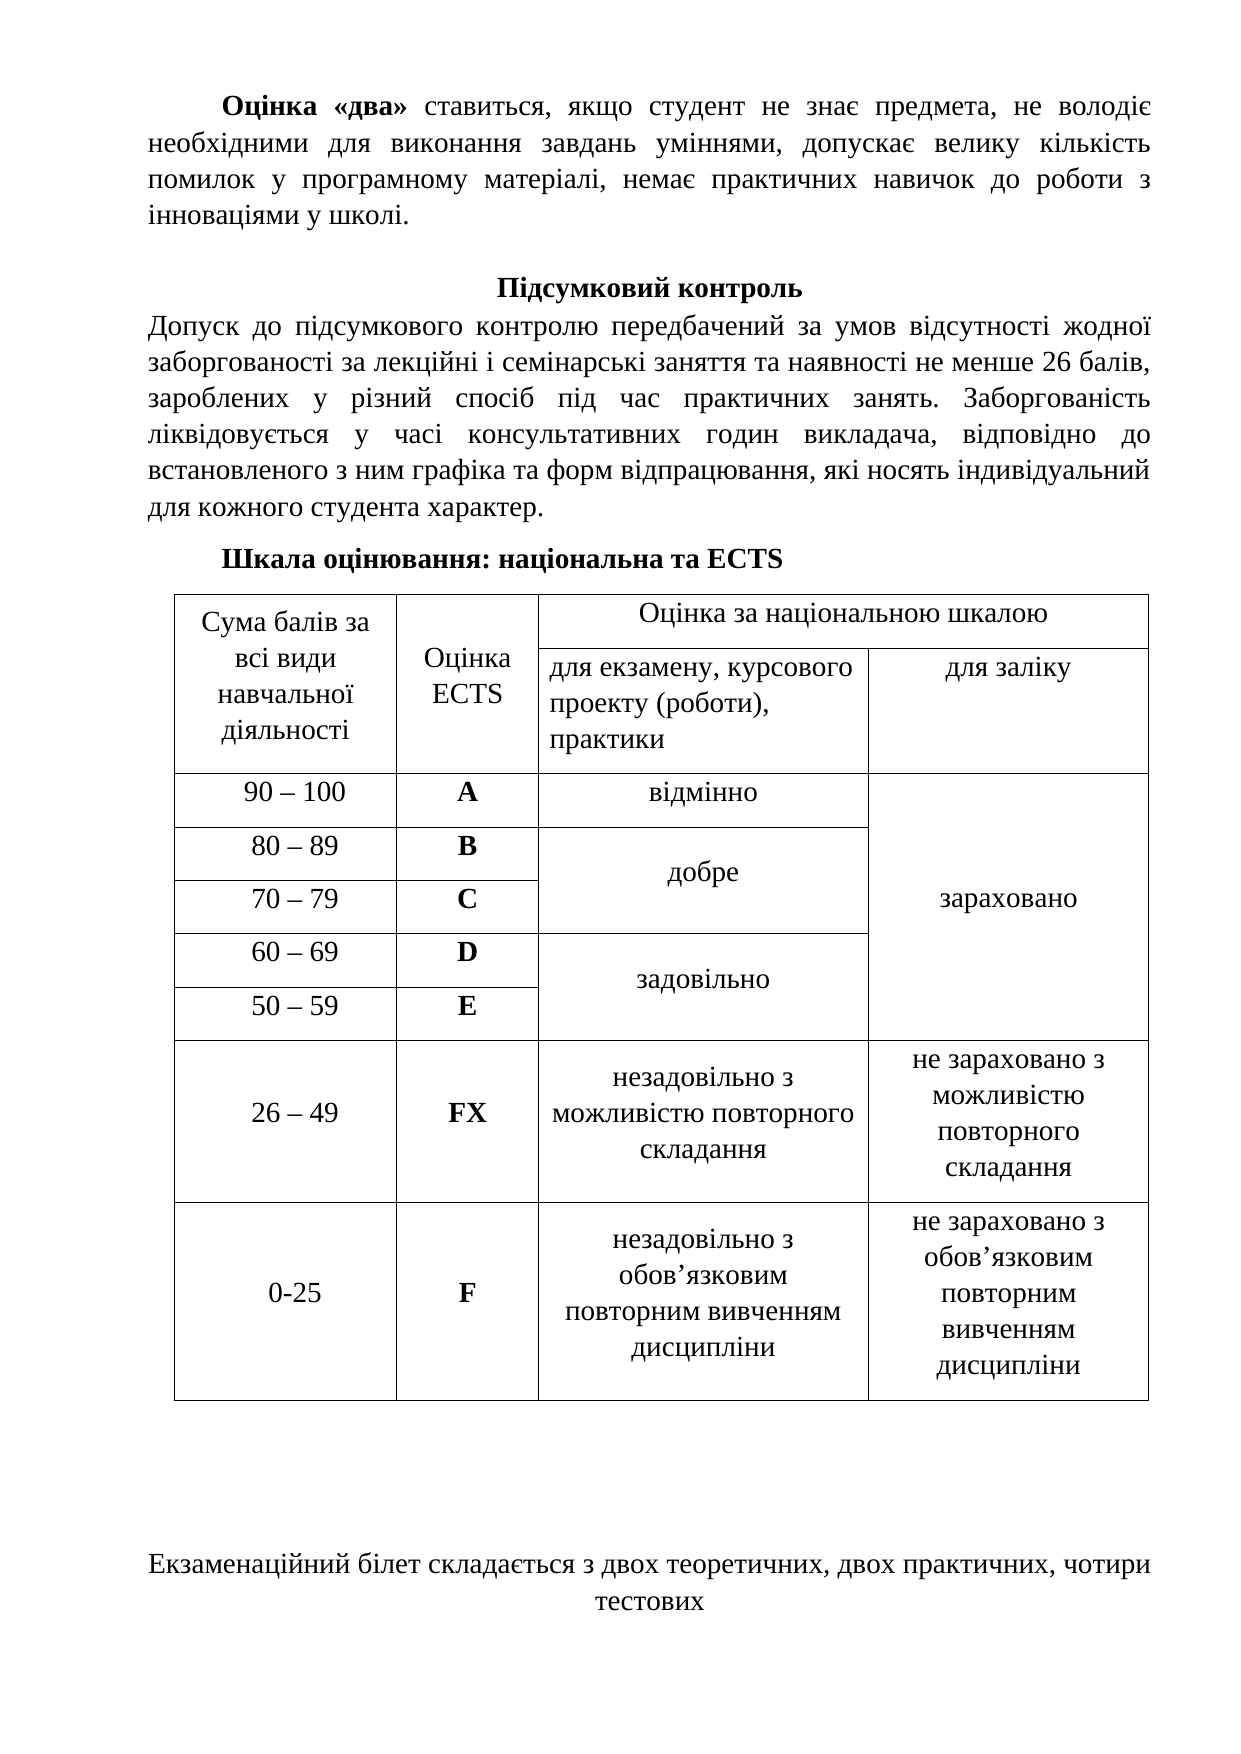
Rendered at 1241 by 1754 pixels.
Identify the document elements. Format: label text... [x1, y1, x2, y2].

table_cell А [397, 774, 538, 827]
table_cell Е [397, 988, 538, 1040]
table_cell відмінно [539, 774, 868, 827]
table_cell для заліку [869, 649, 1148, 773]
table_header Оцінка за національною шкалою [539, 595, 1148, 648]
table_cell F [397, 1203, 538, 1399]
table_cell не зараховано з обов’язковим повторним вивченням дисципліни [869, 1203, 1148, 1399]
text Допуск до підсумкового контролю передбачений за умов відсутності жодної заборгованості за лекційні і семінарські заняття та наявності не менше 26 балів, зароблених у різний спосіб під час практичних занять. Заборгованість ліквідовується у часі консультативних годин викладача, відповідно до встановленого з ним графіка та форм відпрацювання, які носять індивідуальний для кожного студента характер. [148, 308, 1152, 522]
text Екзаменаційний білет складається з двох теоретичних, двох практичних, чотири тестових [148, 1546, 1152, 1616]
table_cell 70 – 79 [175, 881, 396, 933]
table_cell добре [539, 828, 868, 933]
table_cell D [397, 934, 538, 987]
table_header Оцінка ECTS [397, 595, 538, 773]
table_cell незадовільно з можливістю повторного складання [539, 1041, 868, 1202]
list Шкала оцінювання: національна та ECTS [148, 541, 1152, 575]
table_cell для екзамену, курсового проекту (роботи), практики [539, 649, 868, 773]
table_cell 60 – 69 [175, 934, 396, 987]
table_cell 50 – 59 [175, 988, 396, 1040]
table_cell 26 – 49 [175, 1041, 396, 1202]
table_cell 80 – 89 [175, 828, 396, 880]
table_header Сума балів за всі види навчальної діяльності [175, 595, 396, 773]
table_cell 0-25 [175, 1203, 396, 1399]
text Оцінка «два» ставиться, якщо студент не знає предмета, не володіє необхідними для виконання завдань уміннями, допускає велику кількість помилок у програмному матеріалі, немає практичних навичок до роботи з інноваціями у школі. [148, 88, 1152, 231]
table_cell незадовільно з обов’язковим повторним вивченням дисципліни [539, 1203, 868, 1399]
table_cell не зараховано з можливістю повторного складання [869, 1041, 1148, 1202]
table_cell задовільно [539, 934, 868, 1040]
table_cell С [397, 881, 538, 933]
table_cell 90 – 100 [175, 774, 396, 827]
table_cell зараховано [869, 774, 1148, 1040]
table_cell В [397, 828, 538, 880]
text Підсумковий контроль [148, 271, 1152, 304]
table_cell FX [397, 1041, 538, 1202]
